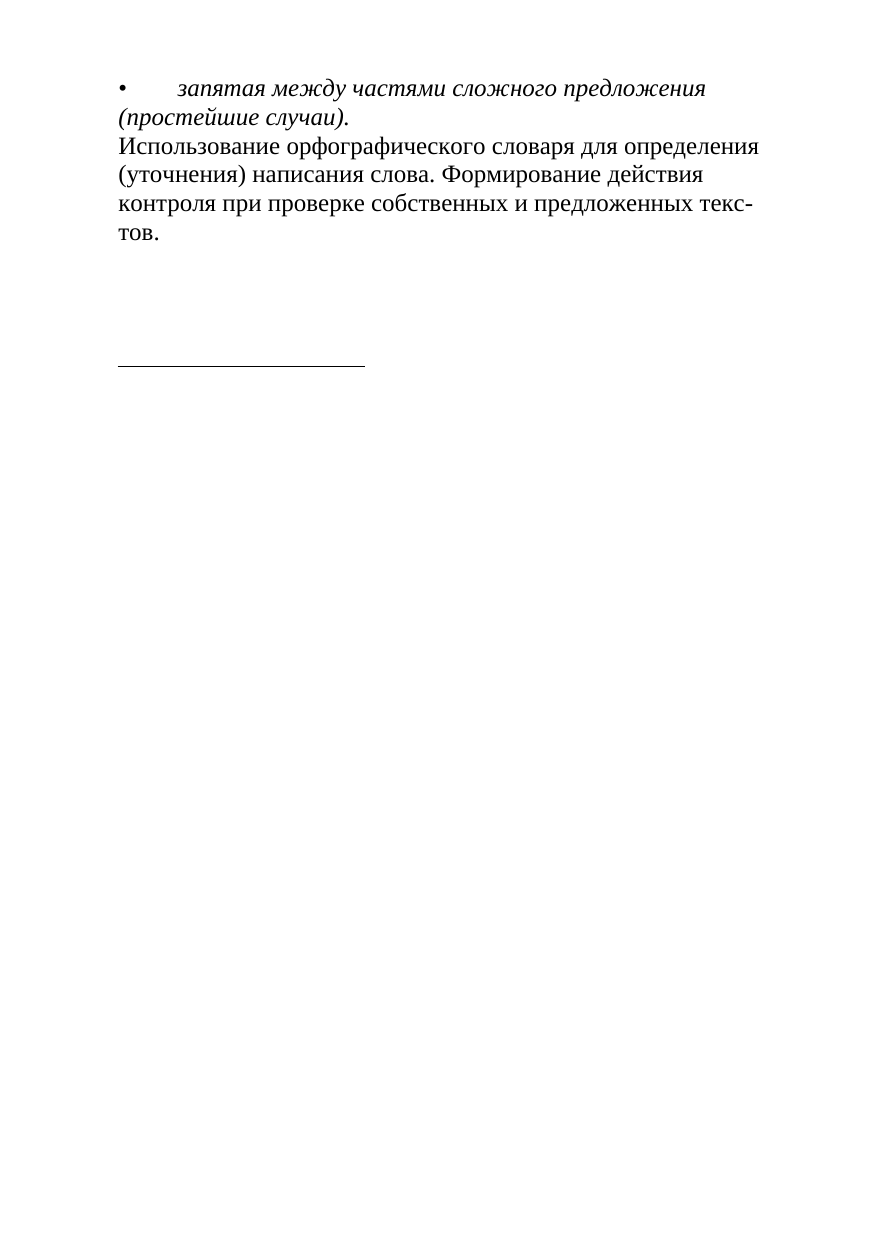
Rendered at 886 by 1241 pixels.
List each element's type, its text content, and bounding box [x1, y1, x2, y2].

list запятая между частями сложного предложения (простейшие случаи). [118, 73, 768, 131]
text Использование орфографического словаря для определения (уточнения) написания слова. Формирование действия контроля при проверке собственных и предложенных текс-тов. [118, 131, 768, 246]
